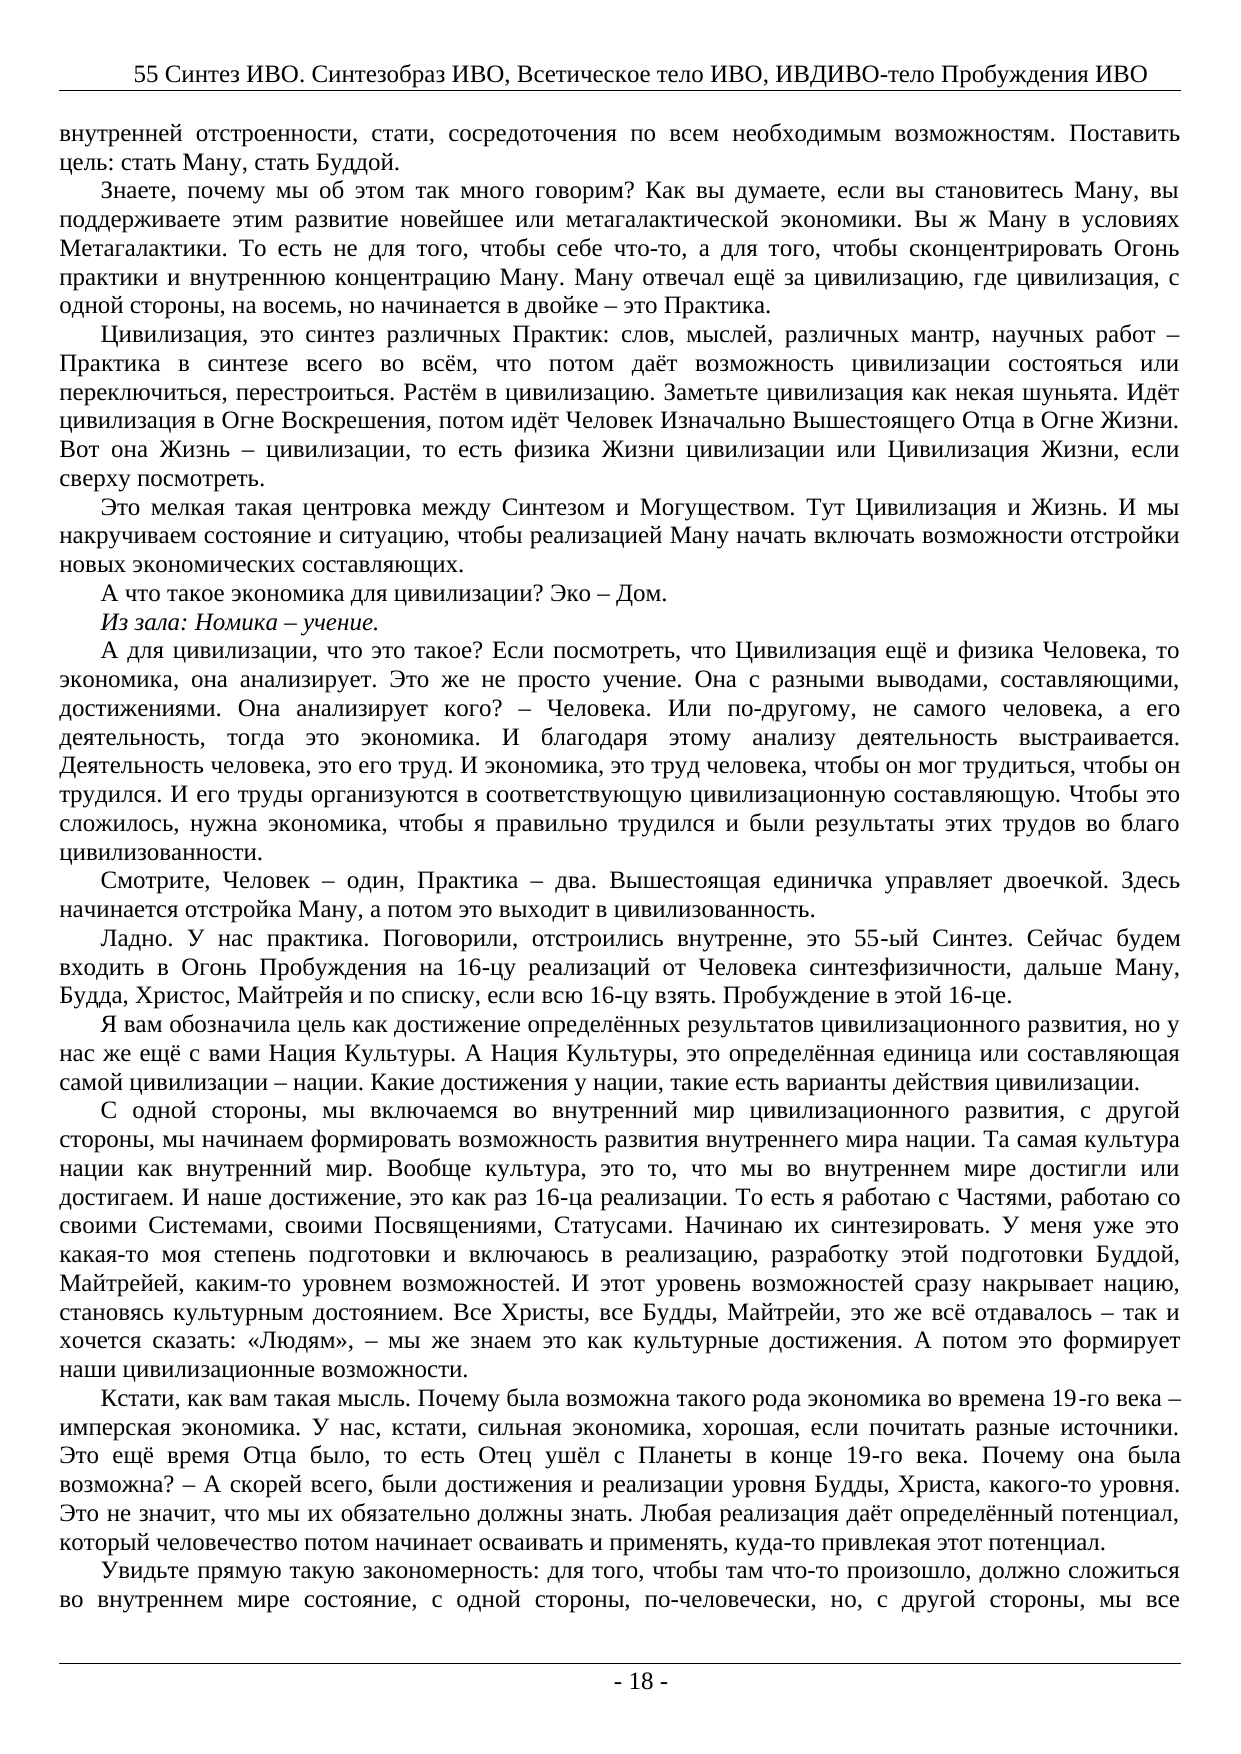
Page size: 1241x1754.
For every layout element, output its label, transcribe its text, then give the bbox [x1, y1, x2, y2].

text Ладно. У нас практика. Поговорили, отстроились внутренне, это 55-ый Синтез. Сейчас будем входить в Огонь Пробуждения на 16-цу реализаций от Человека синтезфизичности, дальше Ману, Будда, Христос, Майтрейя и по списку, если всю 16-цу взять. Пробуждение в этой 16-це. [59, 923, 1181, 1009]
text Смотрите, Человек – один, Практика – два. Вышестоящая единичка управляет двоечкой. Здесь начинается отстройка Ману, а потом это выходит в цивилизованность. [59, 866, 1181, 923]
text А для цивилизации, что это такое? Если посмотреть, что Цивилизация ещё и физика Человека, то экономика, она анализирует. Это же не просто учение. Она с разными выводами, составляющими, достижениями. Она анализирует кого? – Человека. Или по-другому, не самого человека, а его деятельность, тогда это экономика. И благодаря этому анализу деятельность выстраивается. Деятельность человека, это его труд. И экономика, это труд человека, чтобы он мог трудиться, чтобы он трудился. И его труды организуются в соответствующую цивилизационную составляющую. Чтобы это сложилось, нужна экономика, чтобы я правильно трудился и были результаты этих трудов во благо цивилизованности. [59, 636, 1181, 866]
text Я вам обозначила цель как достижение определённых результатов цивилизационного развития, но у нас же ещё с вами Нация Культуры. А Нация Культуры, это определённая единица или составляющая самой цивилизации – нации. Какие достижения у нации, такие есть варианты действия цивилизации. [59, 1009, 1181, 1096]
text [59, 118, 1181, 176]
text Это мелкая такая центровка между Синтезом и Могуществом. Тут Цивилизация и Жизнь. И мы накручиваем состояние и ситуацию, чтобы реализацией Ману начать включать возможности отстройки новых экономических составляющих. [59, 492, 1181, 578]
text С одной стороны, мы включаемся во внутренний мир цивилизационного развития, с другой стороны, мы начинаем формировать возможность развития внутреннего мира нации. Та самая культура нации как внутренний мир. Вообще культура, это то, что мы во внутреннем мире достигли или достигаем. И наше достижение, это как раз 16-ца реализации. То есть я работаю с Частями, работаю со своими Системами, своими Посвящениями, Статусами. Начинаю их синтезировать. У меня уже это какая-то моя степень подготовки и включаюсь в реализацию, разработку этой подготовки Буддой, Майтрейей, каким-то уровнем возможностей. И этот уровень возможностей сразу накрывает нацию, становясь культурным достоянием. Все Христы, все Будды, Майтрейи, это же всё отдавалось – так и хочется сказать: «Людям», – мы же знаем это как культурные достижения. А потом это формирует наши цивилизационные возможности. [59, 1096, 1181, 1383]
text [59, 1556, 1181, 1613]
text Из зала: Номика – учение. [59, 607, 1181, 636]
text Кстати, как вам такая мысль. Почему была возможна такого рода экономика во времена 19-го века – имперская экономика. У нас, кстати, сильная экономика, хорошая, если почитать разные источники. Это ещё время Отца было, то есть Отец ушёл с Планеты в конце 19-го века. Почему она была возможна? – А скорей всего, были достижения и реализации уровня Будды, Христа, какого-то уровня. Это не значит, что мы их обязательно должны знать. Любая реализация даёт определённый потенциал, который человечество потом начинает осваивать и применять, куда-то привлекая этот потенциал. [59, 1383, 1181, 1556]
text А что такое экономика для цивилизации? Эко – Дом. [59, 578, 1181, 607]
text Знаете, почему мы об этом так много говорим? Как вы думаете, если вы становитесь Ману, вы поддерживаете этим развитие новейшее или метагалактической экономики. Вы ж Ману в условиях Метагалактики. То есть не для того, чтобы себе что-то, а для того, чтобы сконцентрировать Огонь практики и внутреннюю концентрацию Ману. Ману отвечал ещё за цивилизацию, где цивилизация, с одной стороны, на восемь, но начинается в двойке – это Практика. [59, 176, 1181, 319]
text Цивилизация, это синтез различных Практик: слов, мыслей, различных мантр, научных работ – Практика в синтезе всего во всём, что потом даёт возможность цивилизации состояться или переключиться, перестроиться. Растём в цивилизацию. Заметьте цивилизация как некая шуньята. Идёт цивилизация в Огне Воскрешения, потом идёт Человек Изначально Вышестоящего Отца в Огне Жизни. Вот она Жизнь – цивилизации, то есть физика Жизни цивилизации или Цивилизация Жизни, если сверху посмотреть. [59, 319, 1181, 492]
